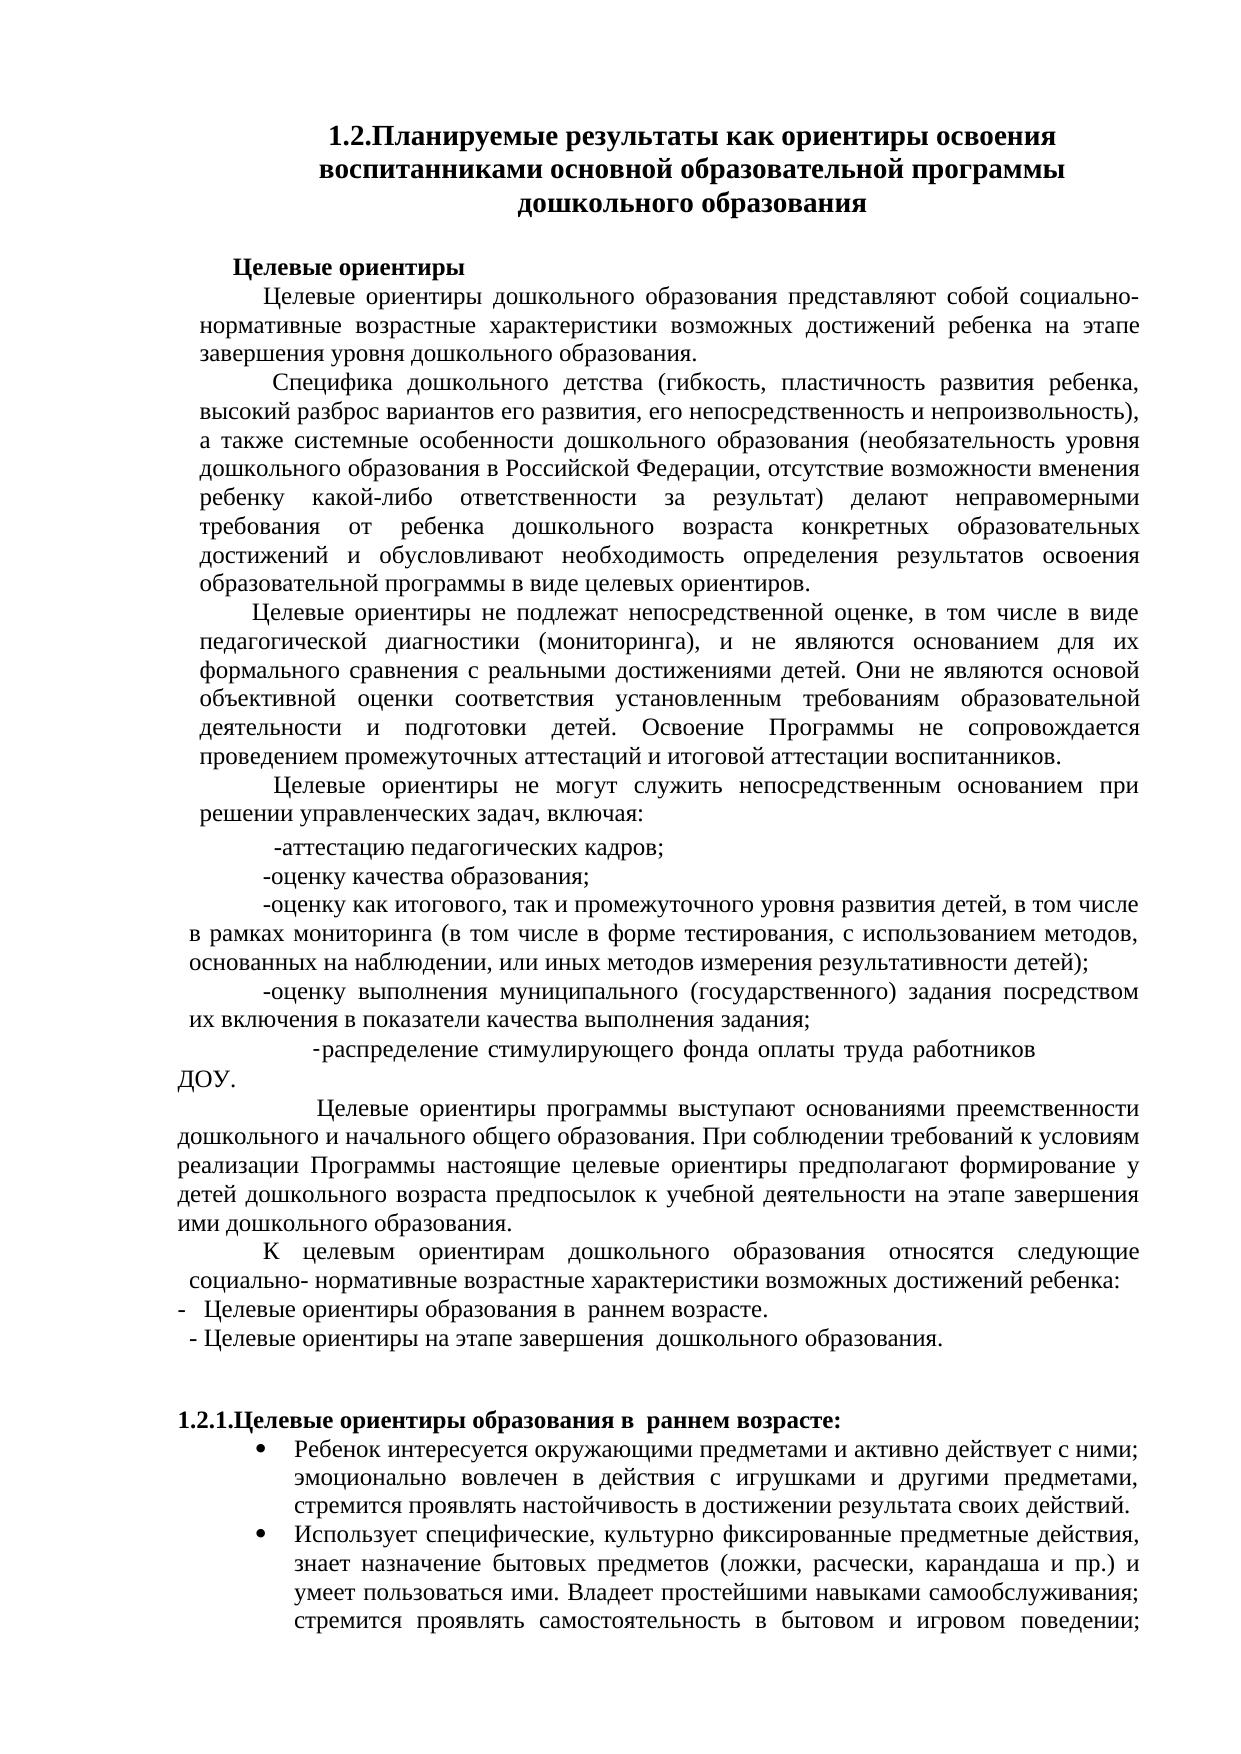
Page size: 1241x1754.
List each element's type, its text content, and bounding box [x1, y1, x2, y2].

text -распределение стимулирующего фонда оплаты труда работников ДОУ. [177, 1033, 1036, 1093]
text -оценку выполнения муниципального (государственного) задания посредством их включения в показатели качества выполнения задания; [189, 976, 1139, 1033]
text -оценку качества образования; [263, 861, 1036, 889]
list 1.2.Планируемые результаты как ориентиры освоения воспитанниками основной образовательной программы дошкольного образования [233, 118, 1152, 219]
text -аттестацию педагогических кадров; [177, 832, 1036, 861]
text Целевые ориентиры не подлежат непосредственной оценке, в том числе в виде педагогической диагностики (мониторинга), и не являются основанием для их формального сравнения с реальными достижениями детей. Они не являются основой объективной оценки соответствия установленным требованиям образовательной деятельности и подготовки детей. Освоение Программы не сопровождается проведением промежуточных аттестаций и итоговой аттестации воспитанников. [199, 597, 1140, 770]
text Специфика дошкольного детства (гибкость, пластичность развития ребенка, высокий разброс вариантов его развития, его непосредственность и непроизвольность), а также системные особенности дошкольного образования (необязательность уровня дошкольного образования в Российской Федерации, отсутствие возможности вменения ребенку какой-либо ответственности за результат) делают неправомерными требования от ребенка дошкольного возраста конкретных образовательных достижений и обусловливают необходимость определения результатов освоения образовательной программы в виде целевых ориентиров. [199, 367, 1140, 597]
text Целевые ориентиры не могут служить непосредственным основанием при решении управленческих задач, включая: [199, 770, 1140, 827]
subtitle 1.2.1.Целевые ориентиры образования в раннем возрасте: [177, 1406, 1152, 1434]
text К целевым ориентирам дошкольного образования относятся следующие социально- нормативные возрастные характеристики возможных достижений ребенка: [189, 1236, 1141, 1294]
text Целевые ориентиры программы выступают основаниями преемственности дошкольного и начального общего образования. При соблюдении требований к условиям реализации Программы настоящие целевые ориентиры предполагают формирование у детей дошкольного возраста предпосылок к учебной деятельности на этапе завершения ими дошкольного образования. [177, 1093, 1140, 1236]
text -оценку как итогового, так и промежуточного уровня развития детей, в том числе в рамках мониторинга (в том числе в форме тестирования, с использованием методов, основанных на наблюдении, или иных методов измерения результативности детей); [189, 889, 1139, 976]
list Целевые ориентиры образования в раннем возрасте. [177, 1294, 1152, 1323]
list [256, 1519, 1140, 1634]
list Целевые ориентиры [233, 252, 1152, 281]
list Целевые ориентиры на этапе завершения дошкольного образования. [189, 1323, 1152, 1351]
list Ребенок интересуется окружающими предметами и активно действует с ними; эмоционально вовлечен в действия с игрушками и другими предметами, стремится проявлять настойчивость в достижении результата своих действий. [256, 1434, 1139, 1519]
text Целевые ориентиры дошкольного образования представляют собой социально- нормативные возрастные характеристики возможных достижений ребенка на этапе завершения уровня дошкольного образования. [199, 281, 1140, 367]
